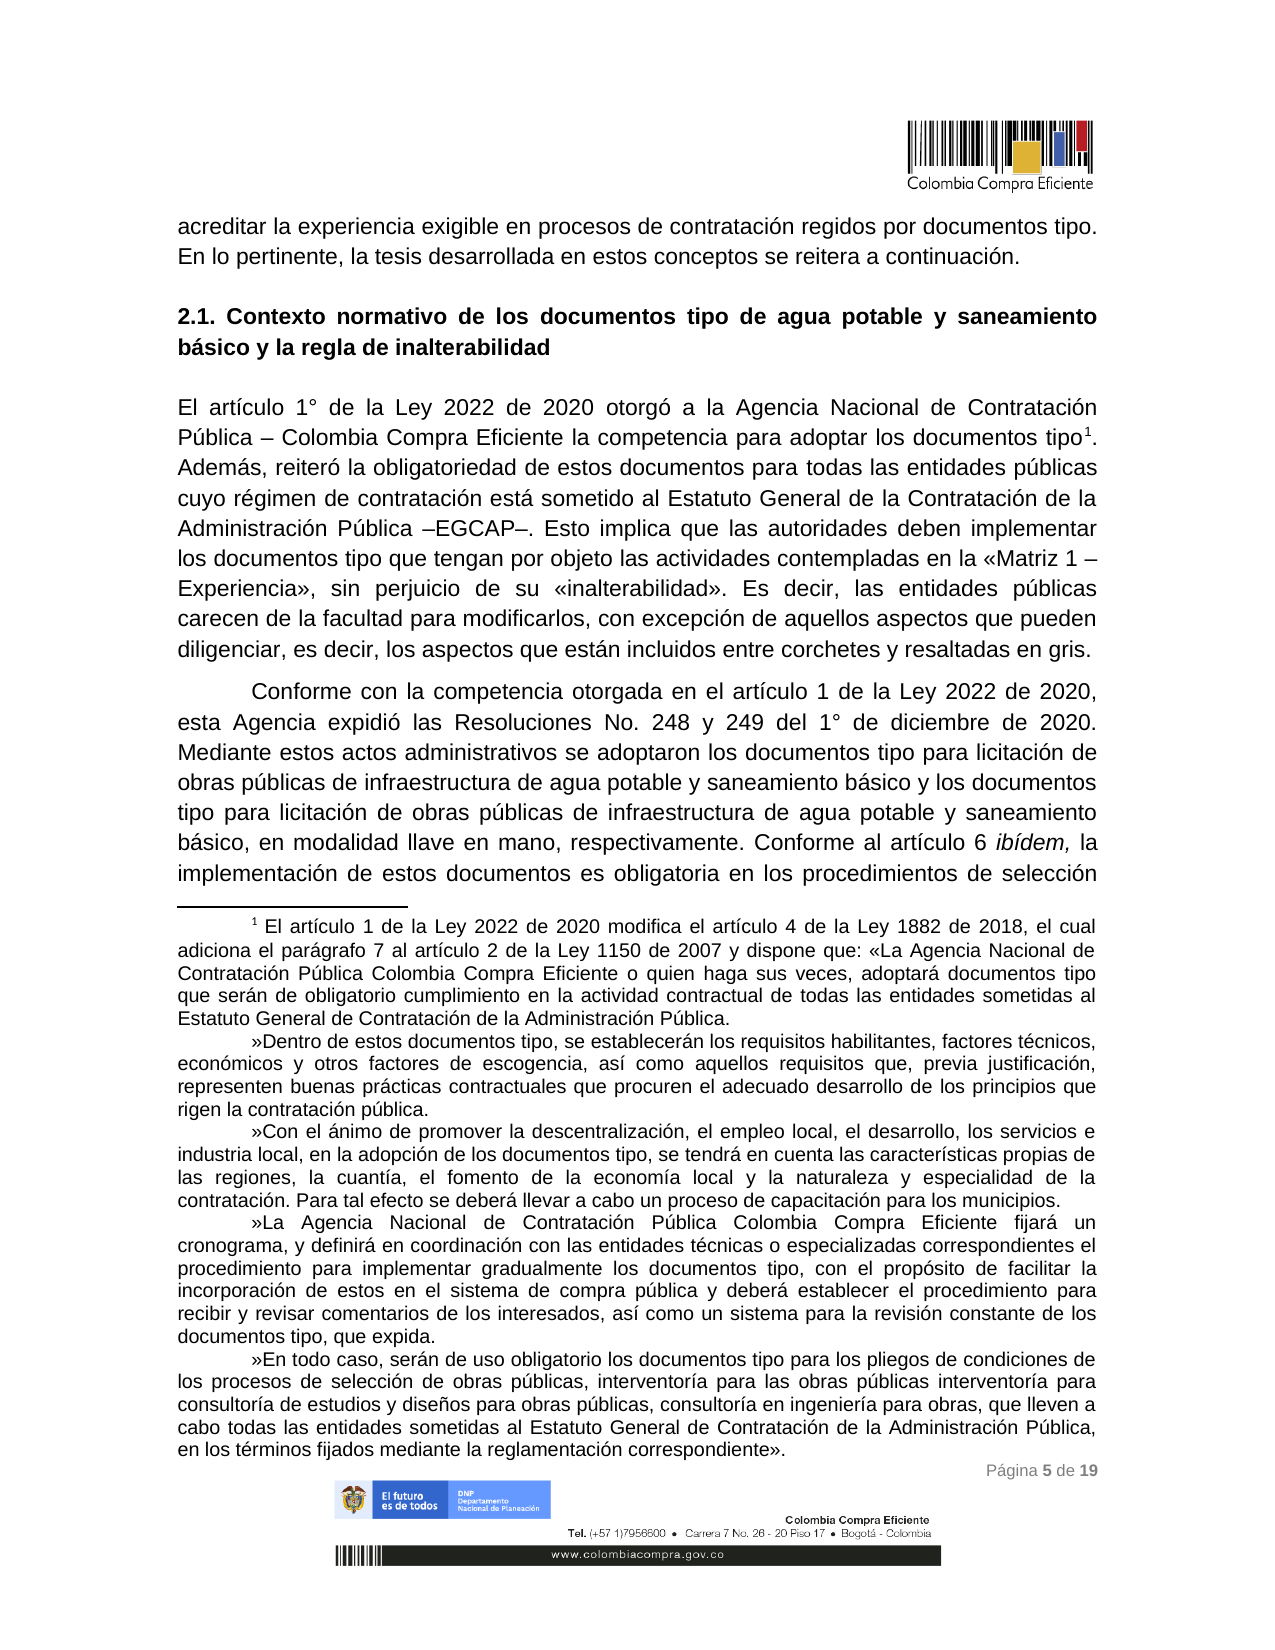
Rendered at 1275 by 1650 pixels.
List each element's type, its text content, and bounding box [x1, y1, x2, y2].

text Conforme con la competencia otorgada en el artículo 1 de la Ley 2022 de 2020, esta Agencia expidió las Resoluciones No. 248 y 249 del 1° de diciembre de 2020. Mediante estos actos administrativos se adoptaron los documentos tipo para licitación de obras públicas de infraestructura de agua potable y saneamiento básico y los documentos tipo para licitación de obras públicas de infraestructura de agua potable y saneamiento básico, en modalidad llave en mano, respectivamente. Conforme al artículo 6 ibídem, la implementación de estos documentos es obligatoria en los procedimientos de selección de licitación pública cuyo aviso de convocatoria se publique a partir del 11 de diciembre de 2020. [177, 678, 1098, 886]
picture [899, 114, 1099, 196]
text El artículo 1° de la Ley 2022 de 2020 otorgó a la Agencia Nacional de Contratación Pública – Colombia Compra Eficiente la competencia para adoptar los documentos tipo. Además, reiteró la obligatoriedad de estos documentos para todas las entidades públicas cuyo régimen de contratación está sometido al Estatuto General de la Contratación de la Administración Pública ‒EGCAP‒. Esto implica que las autoridades deben implementar los documentos tipo que tengan por objeto las actividades contempladas en la «Matriz 1 ‒ Experiencia», sin perjuicio de su «inalterabilidad». Es decir, las entidades públicas carecen de la facultad para modificarlos, con excepción de aquellos aspectos que pueden diligenciar, es decir, los aspectos que están incluidos entre corchetes y resaltadas en gris. [177, 394, 1098, 662]
picture [334, 1480, 942, 1566]
text 2.1. Contexto normativo de los documentos tipo de agua potable y saneamiento básico y la regla de inalterabilidad [177, 303, 1098, 360]
